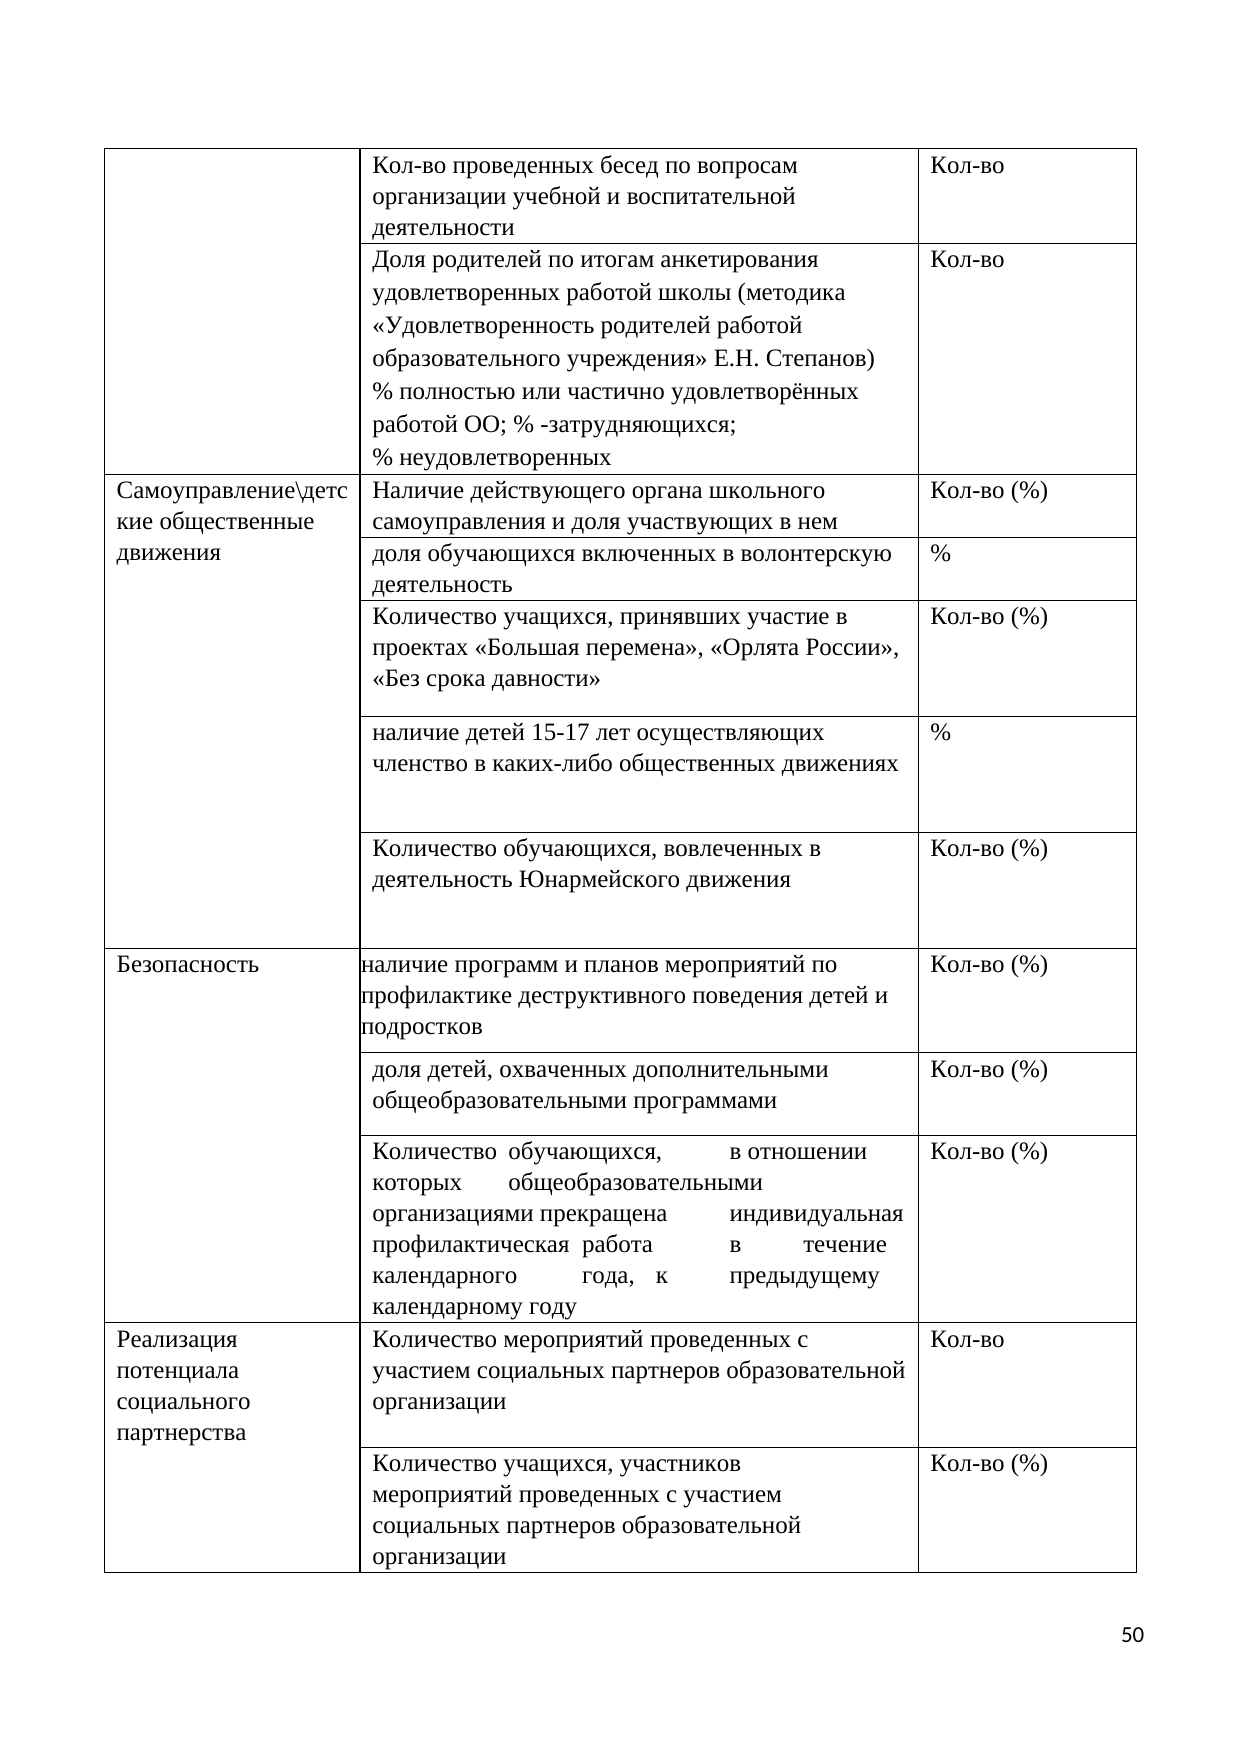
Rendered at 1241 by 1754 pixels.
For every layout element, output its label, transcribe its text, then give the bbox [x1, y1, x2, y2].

table_cell Кол-во (%) [919, 1136, 1136, 1322]
table_cell Количество мероприятий проведенных с участием социальных партнеров образовательной организации [361, 1323, 918, 1447]
table_cell % [919, 717, 1136, 832]
table_cell Кол-во (%) [919, 1053, 1136, 1135]
table_header Кол-во проведенных бесед по вопросам организации учебной и воспитательной деятельности [361, 149, 918, 243]
table_cell Количество обучающихся, вовлеченных в деятельность Юнармейского движения [361, 833, 918, 948]
table_cell Наличие действующего органа школьного самоуправления и доля участвующих в нем [361, 475, 918, 537]
table_cell доля обучающихся включенных в волонтерскую деятельность [361, 538, 918, 600]
table_cell Кол-во [919, 244, 1136, 473]
table_cell наличие программ и планов мероприятий по профилактике деструктивного поведения детей и подростков [361, 949, 918, 1052]
table_cell Кол-во (%) [919, 1448, 1136, 1572]
table_cell Самоуправление\детс кие общественные движения [105, 475, 359, 948]
table_cell Количество учащихся, принявших участие в проектах «Большая перемена», «Орлята России», «Без срока давности» [361, 601, 918, 716]
table_header [105, 149, 359, 473]
table_cell Кол-во (%) [919, 949, 1136, 1052]
table_cell % [919, 538, 1136, 600]
table_cell Количество обучающихся, в отношении которых общеобразовательными организациями прекращена индивидуальная профилактическая работа в течение календарного года, к предыдущему календарному году [361, 1136, 918, 1322]
table_cell Доля родителей по итогам анкетирования удовлетворенных работой школы (методика «Удовлетворенность родителей работой образовательного учреждения» Е.Н. Степанов) % полностью или частично удовлетворённых работой ОО; % -затрудняющихся; % неудовлетворенных [361, 244, 918, 473]
table_cell доля детей, охваченных дополнительными общеобразовательными программами [361, 1053, 918, 1135]
table_cell Безопасность [105, 949, 359, 1322]
table_cell Кол-во (%) [919, 601, 1136, 716]
table_cell Реализация потенциала социального партнерства [105, 1323, 359, 1572]
table_cell Кол-во [919, 1323, 1136, 1447]
table_header Кол-во [919, 149, 1136, 243]
table_cell наличие детей 15-17 лет осуществляющих членство в каких-либо общественных движениях [361, 717, 918, 832]
table_cell Кол-во (%) [919, 833, 1136, 948]
table_cell Кол-во (%) [919, 475, 1136, 537]
table_cell Количество учащихся, участников мероприятий проведенных с участием социальных партнеров образовательной организации [361, 1448, 918, 1572]
